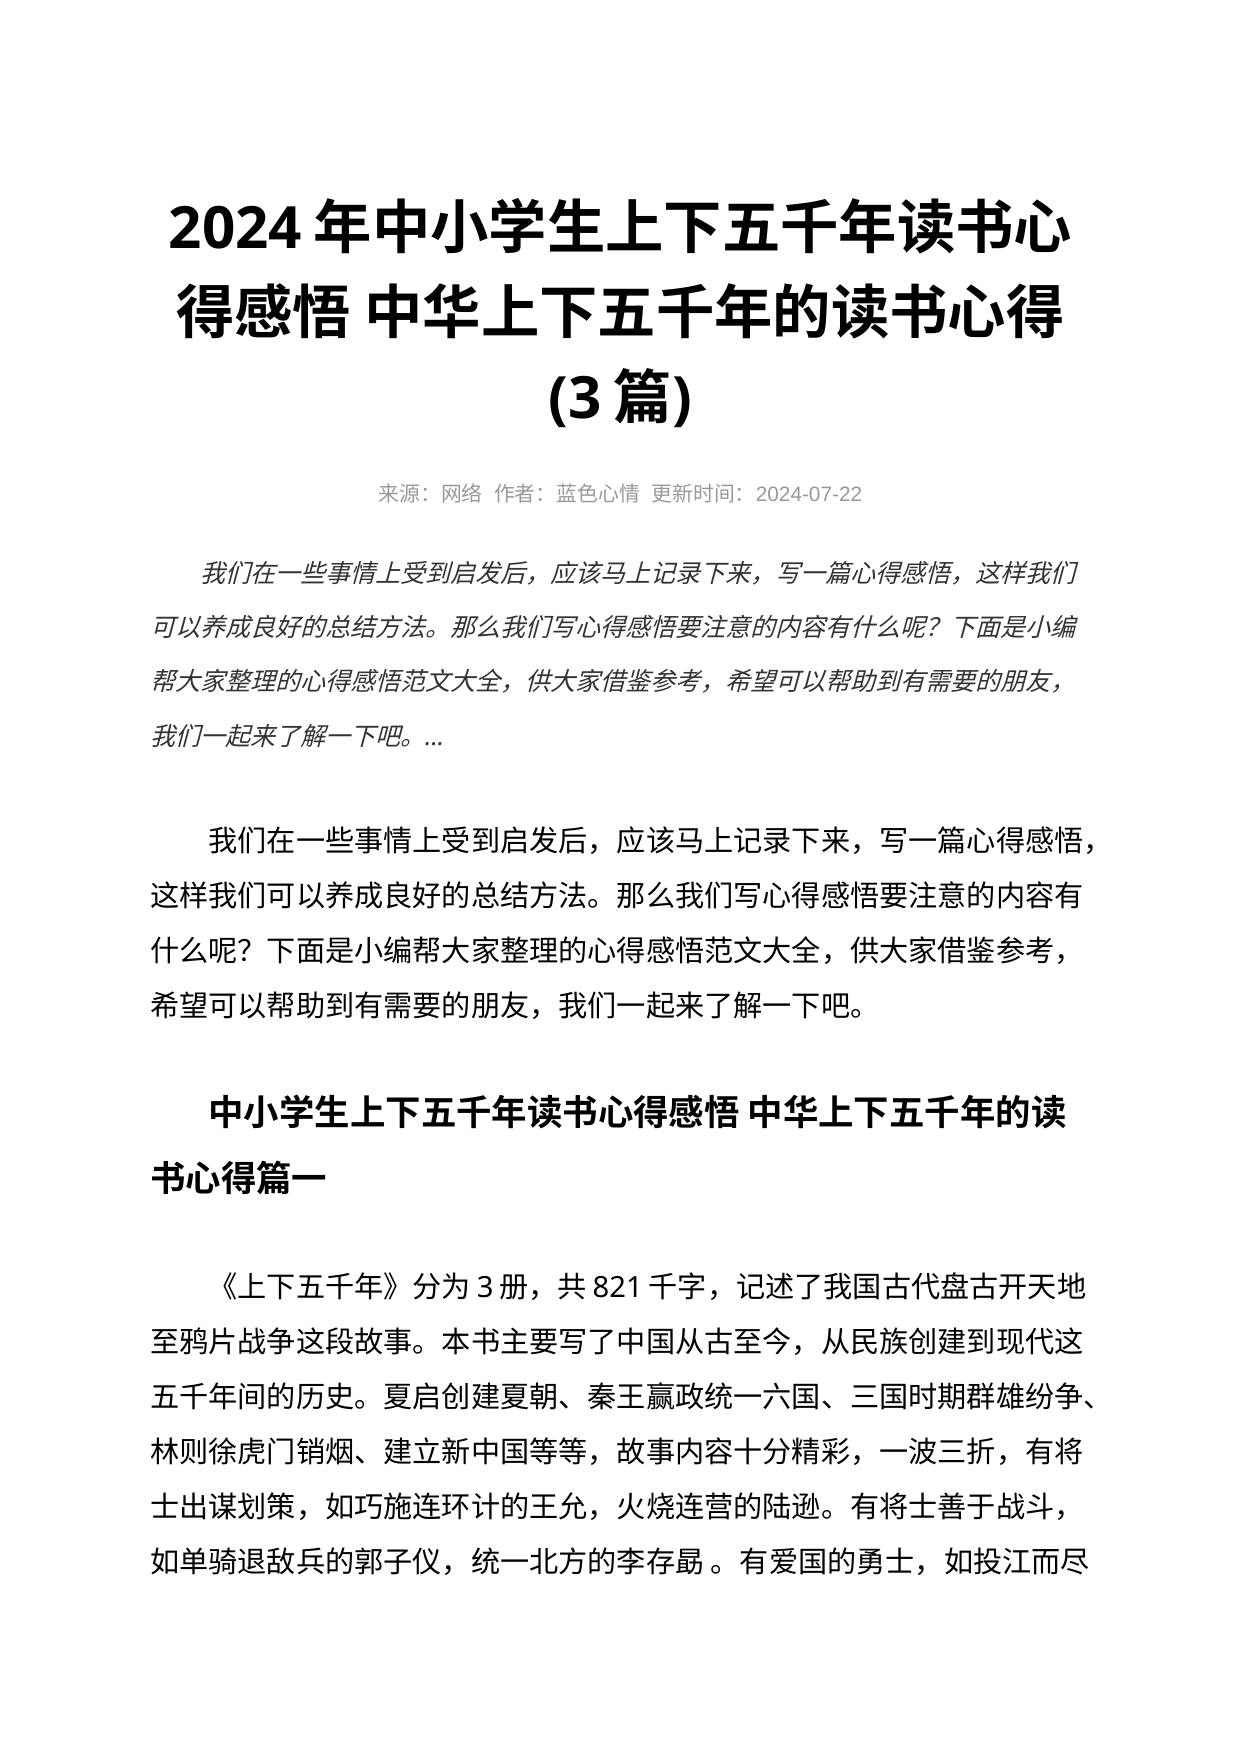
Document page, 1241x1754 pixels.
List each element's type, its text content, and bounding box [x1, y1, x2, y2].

subtitle 2024年中小学生上下五千年读书心得感悟 中华上下五千年的读书心得(3篇) [150, 181, 1090, 435]
text 来源：网络 作者：蓝色心情 更新时间：2024-07-22 [150, 482, 1090, 506]
text 我们在一些事情上受到启发后，应该马上记录下来，写一篇心得感悟，这样我们可以养成良好的总结方法。那么我们写心得感悟要注意的内容有什么呢？下面是小编帮大家整理的心得感悟范文大全，供大家借鉴参考，希望可以帮助到有需要的朋友，我们一起来了解一下吧。 [150, 817, 1090, 1024]
text 中小学生上下五千年读书心得感悟 中华上下五千年的读书心得篇一 [150, 1084, 1090, 1202]
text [150, 1264, 1090, 1581]
text 我们在一些事情上受到启发后，应该马上记录下来，写一篇心得感悟，这样我们可以养成良好的总结方法。那么我们写心得感悟要注意的内容有什么呢？下面是小编帮大家整理的心得感悟范文大全，供大家借鉴参考，希望可以帮助到有需要的朋友，我们一起来了解一下吧。... [150, 553, 1090, 752]
